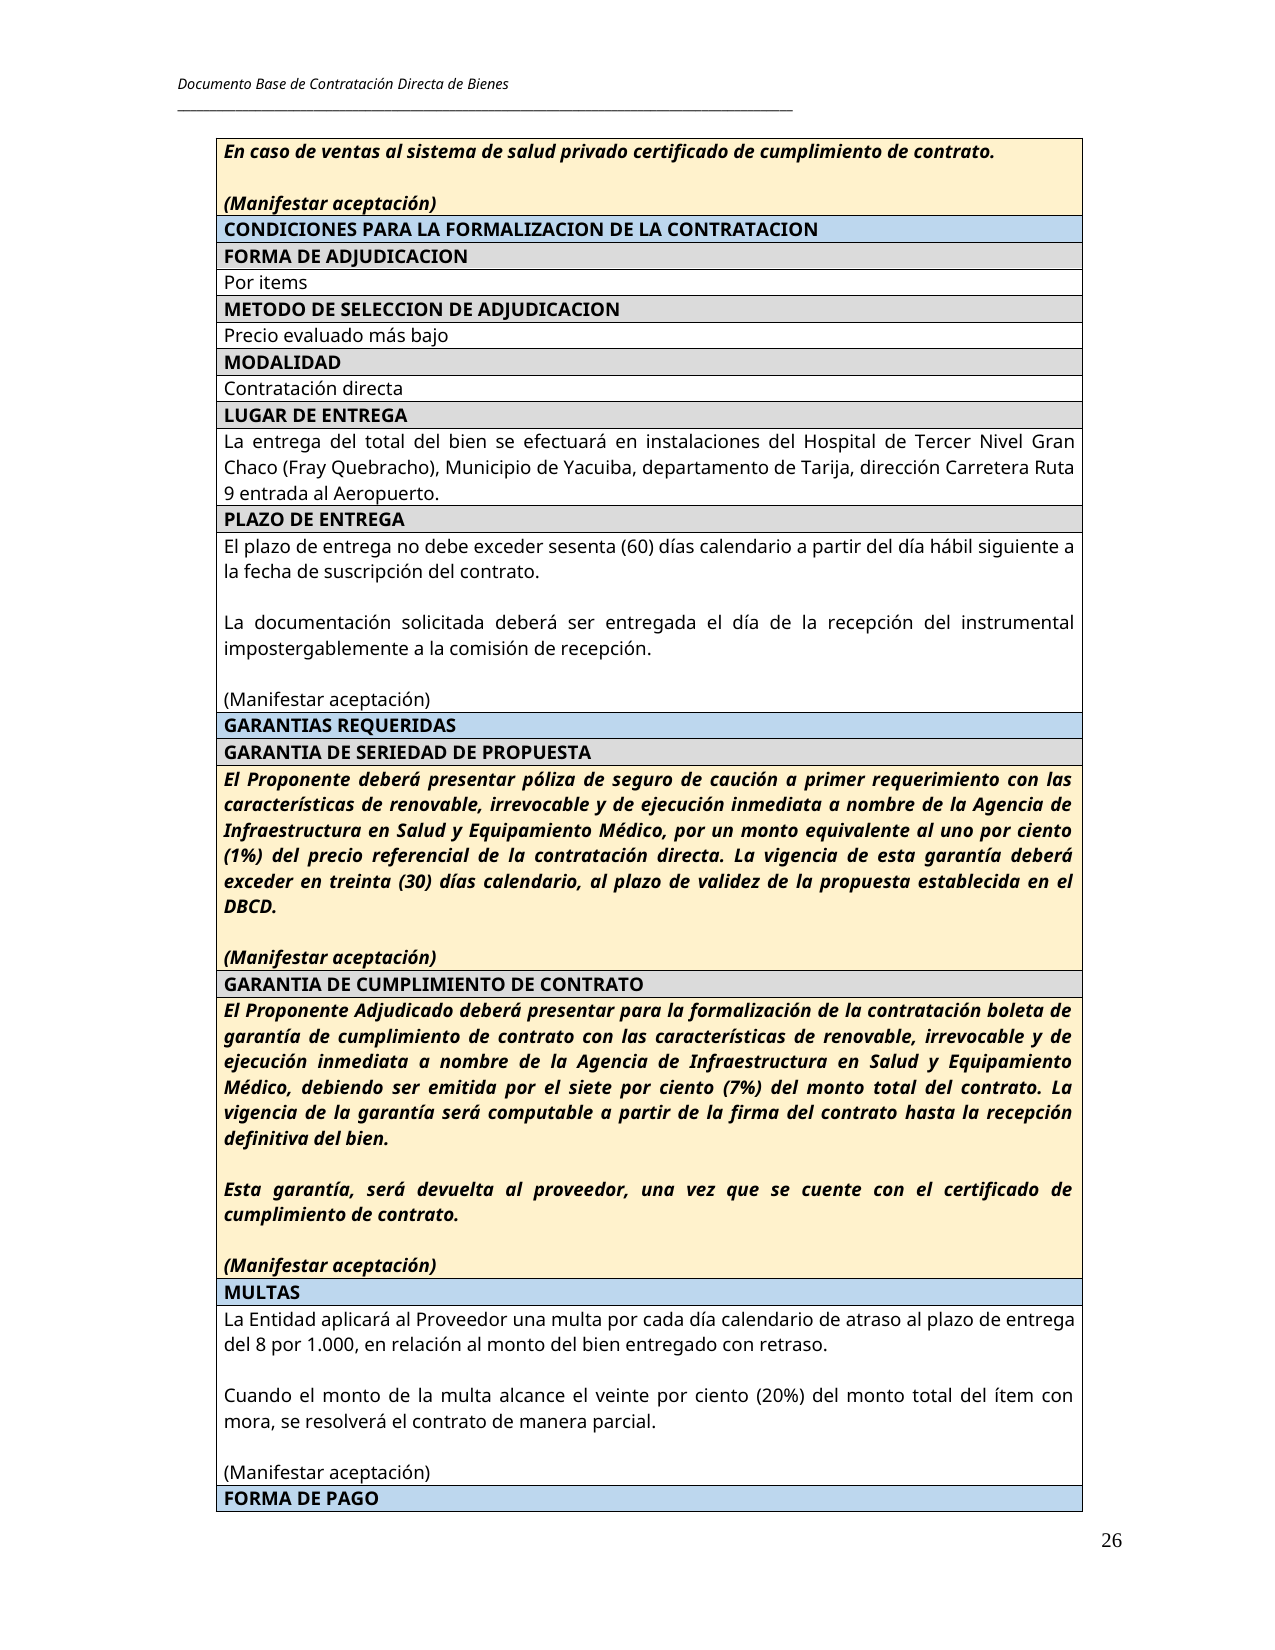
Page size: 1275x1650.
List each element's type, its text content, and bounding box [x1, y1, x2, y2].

table_cell Por items [217, 270, 1082, 295]
table_cell MODALIDAD [217, 349, 1082, 375]
table_cell GARANTIAS REQUERIDAS [217, 713, 1082, 738]
table_cell La Entidad aplicará al Proveedor una multa por cada día calendario de atraso al plazo de entrega del 8 por 1.000, en relación al monto del bien entregado con retraso. Cuando el monto de la multa alcance el veinte por ciento (20%) del monto total del ítem con mora, se resolverá el contrato de manera parcial. (Manifestar aceptación) [217, 1306, 1082, 1484]
table_cell El plazo de entrega no debe exceder sesenta (60) días calendario a partir del día hábil siguiente a la fecha de suscripción del contrato. La documentación solicitada deberá ser entregada el día de la recepción del instrumental impostergablemente a la comisión de recepción. (Manifestar aceptación) [217, 533, 1082, 712]
table_cell FORMA DE PAGO [217, 1486, 1082, 1511]
table_cell FORMA DE ADJUDICACION [217, 243, 1082, 268]
table_cell GARANTIA DE SERIEDAD DE PROPUESTA [217, 739, 1082, 765]
table_cell Contratación directa [217, 376, 1082, 401]
table_cell GARANTIA DE CUMPLIMIENTO DE CONTRATO [217, 971, 1082, 997]
table_cell CONDICIONES PARA LA FORMALIZACION DE LA CONTRATACION [217, 216, 1082, 242]
table_cell LUGAR DE ENTREGA [217, 402, 1082, 428]
table_cell Precio evaluado más bajo [217, 323, 1082, 348]
table_cell PLAZO DE ENTREGA [217, 506, 1082, 532]
table_cell El Proponente Adjudicado deberá presentar para la formalización de la contratación boleta de garantía de cumplimiento de contrato con las características de renovable, irrevocable y de ejecución inmediata a nombre de la Agencia de Infraestructura en Salud y Equipamiento Médico, debiendo ser emitida por el siete por ciento (7%) del monto total del contrato. La vigencia de la garantía será computable a partir de la firma del contrato hasta la recepción definitiva del bien. Esta garantía, será devuelta al proveedor, una vez que se cuente con el certificado de cumplimiento de contrato. (Manifestar aceptación) [217, 998, 1082, 1278]
table_cell METODO DE SELECCION DE ADJUDICACION [217, 296, 1082, 322]
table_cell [217, 139, 1082, 215]
table_cell El Proponente deberá presentar póliza de seguro de caución a primer requerimiento con las características de renovable, irrevocable y de ejecución inmediata a nombre de la Agencia de Infraestructura en Salud y Equipamiento Médico, por un monto equivalente al uno por ciento (1%) del precio referencial de la contratación directa. La vigencia de esta garantía deberá exceder en treinta (30) días calendario, al plazo de validez de la propuesta establecida en el DBCD. (Manifestar aceptación) [217, 766, 1082, 970]
table_cell MULTAS [217, 1279, 1082, 1305]
table_cell La entrega del total del bien se efectuará en instalaciones del Hospital de Tercer Nivel Gran Chaco (Fray Quebracho), Municipio de Yacuiba, departamento de Tarija, dirección Carretera Ruta 9 entrada al Aeropuerto. [217, 429, 1082, 505]
